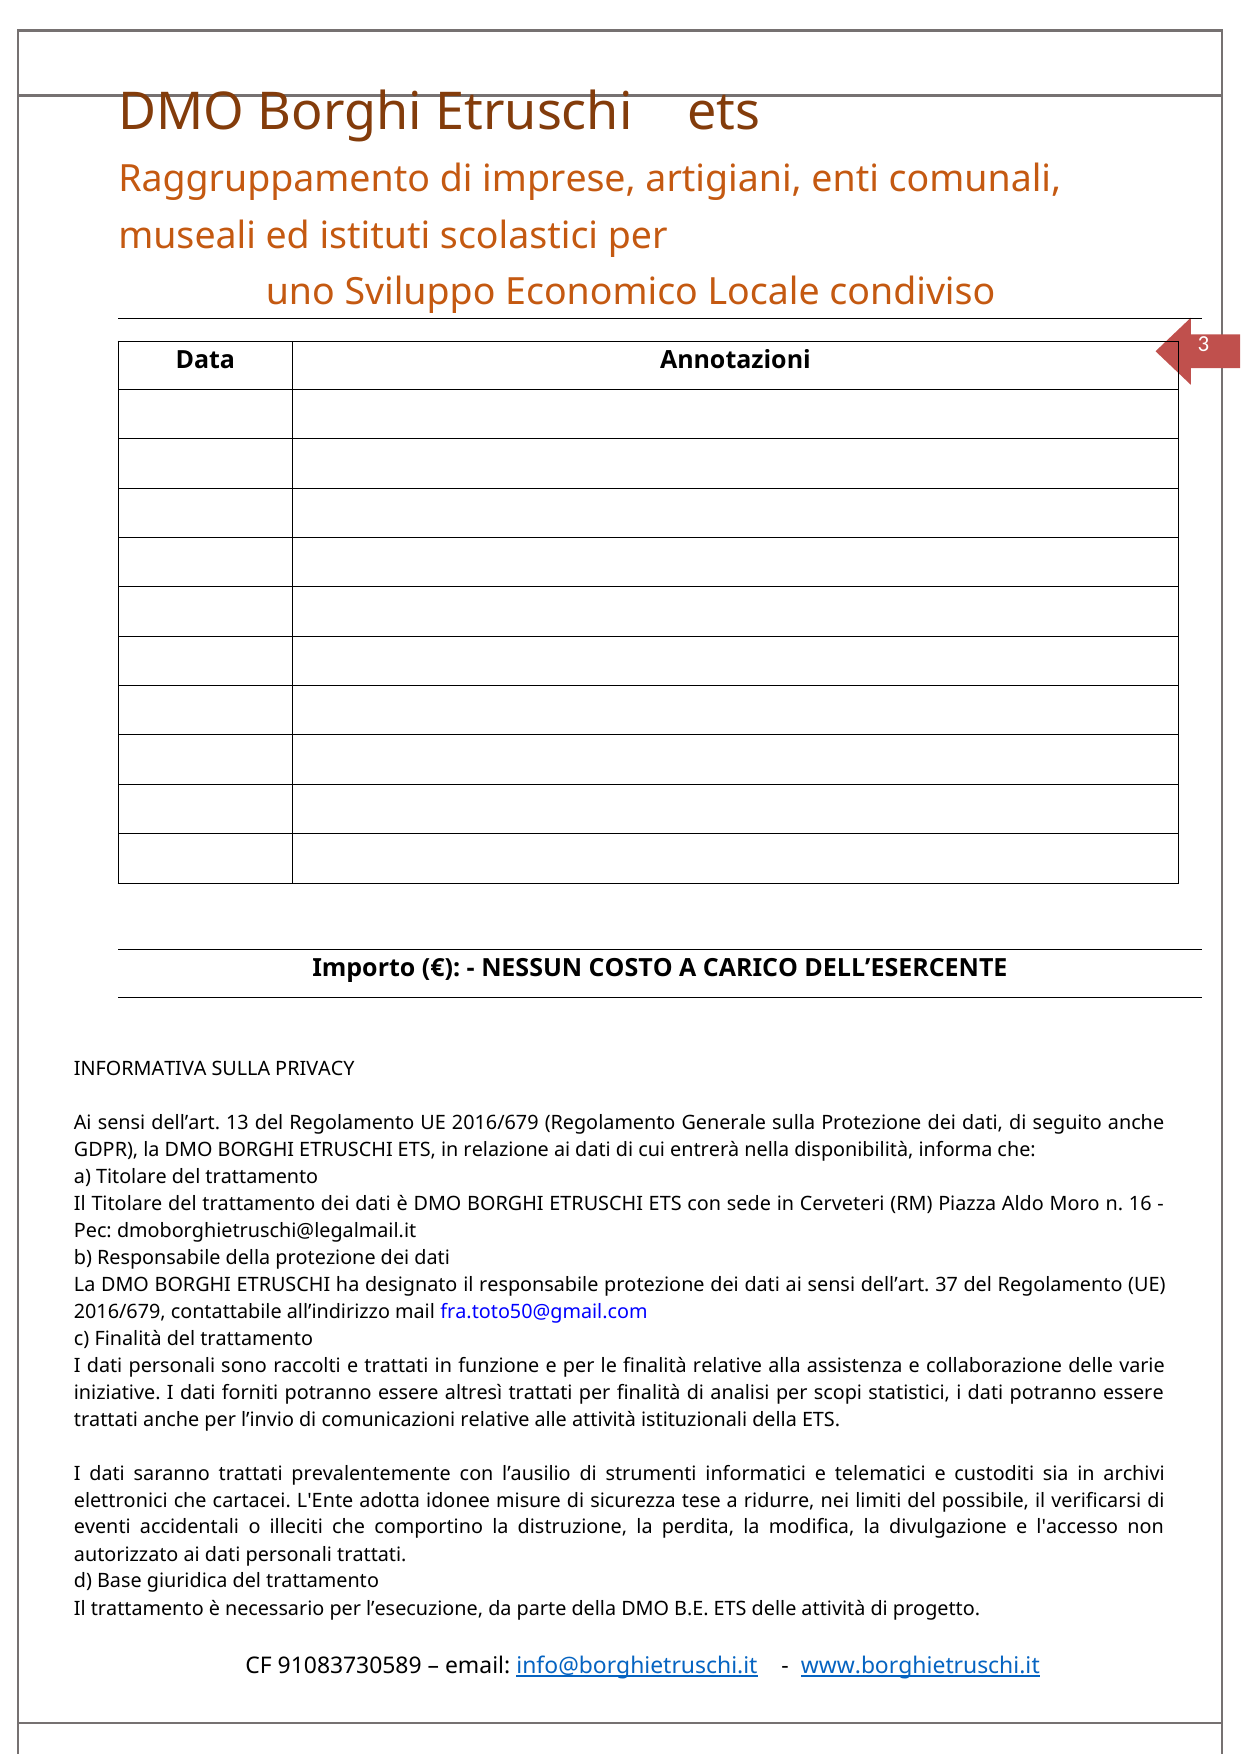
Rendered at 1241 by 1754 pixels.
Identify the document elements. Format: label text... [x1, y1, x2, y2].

text I dati personali sono raccolti e trattati in funzione e per le finalità relative alla assistenza e collaborazione delle varie iniziative. I dati forniti potranno essere altresì trattati per finalità di analisi per scopi statistici, i dati potranno essere trattati anche per l’invio di comunicazioni relative alle attività istituzionali della ETS. [74, 1351, 1167, 1432]
text INFORMATIVA SULLA PRIVACY [74, 1054, 1167, 1081]
text Ai sensi dell’art. 13 del Regolamento UE 2016/679 (Regolamento Generale sulla Protezione dei dati, di seguito anche GDPR), la DMO BORGHI ETRUSCHI ETS, in relazione ai dati di cui entrerà nella disponibilità, informa che: [74, 1108, 1167, 1162]
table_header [118, 319, 1202, 949]
text d) Base giuridica del trattamento [74, 1567, 1167, 1594]
text b) Responsabile della protezione dei dati [74, 1243, 1167, 1270]
text c) Finalità del trattamento [74, 1324, 1167, 1351]
text Il trattamento è necessario per l’esecuzione, da parte della DMO B.E. ETS delle attività di progetto. [74, 1594, 1167, 1621]
text a) Titolare del trattamento [74, 1162, 1167, 1189]
table_cell Importo (€): - NESSUN COSTO A CARICO DELL’ESERCENTE [118, 950, 1202, 997]
text Il Titolare del trattamento dei dati è DMO BORGHI ETRUSCHI ETS con sede in Cerveteri (RM) Piazza Aldo Moro n. 16 - Pec: dmoborghietruschi@legalmail.it [74, 1189, 1167, 1243]
text I dati saranno trattati prevalentemente con l’ausilio di strumenti informatici e telematici e custoditi sia in archivi elettronici che cartacei. L'Ente adotta idonee misure di sicurezza tese a ridurre, nei limiti del possibile, il verificarsi di eventi accidentali o illeciti che comportino la distruzione, la perdita, la modifica, la divulgazione e l'accesso non autorizzato ai dati personali trattati. [74, 1459, 1167, 1567]
text La DMO BORGHI ETRUSCHI ha designato il responsabile protezione dei dati ai sensi dell’art. 37 del Regolamento (UE) 2016/679, contattabile all’indirizzo mail fra.toto50@gmail.com [74, 1270, 1167, 1324]
